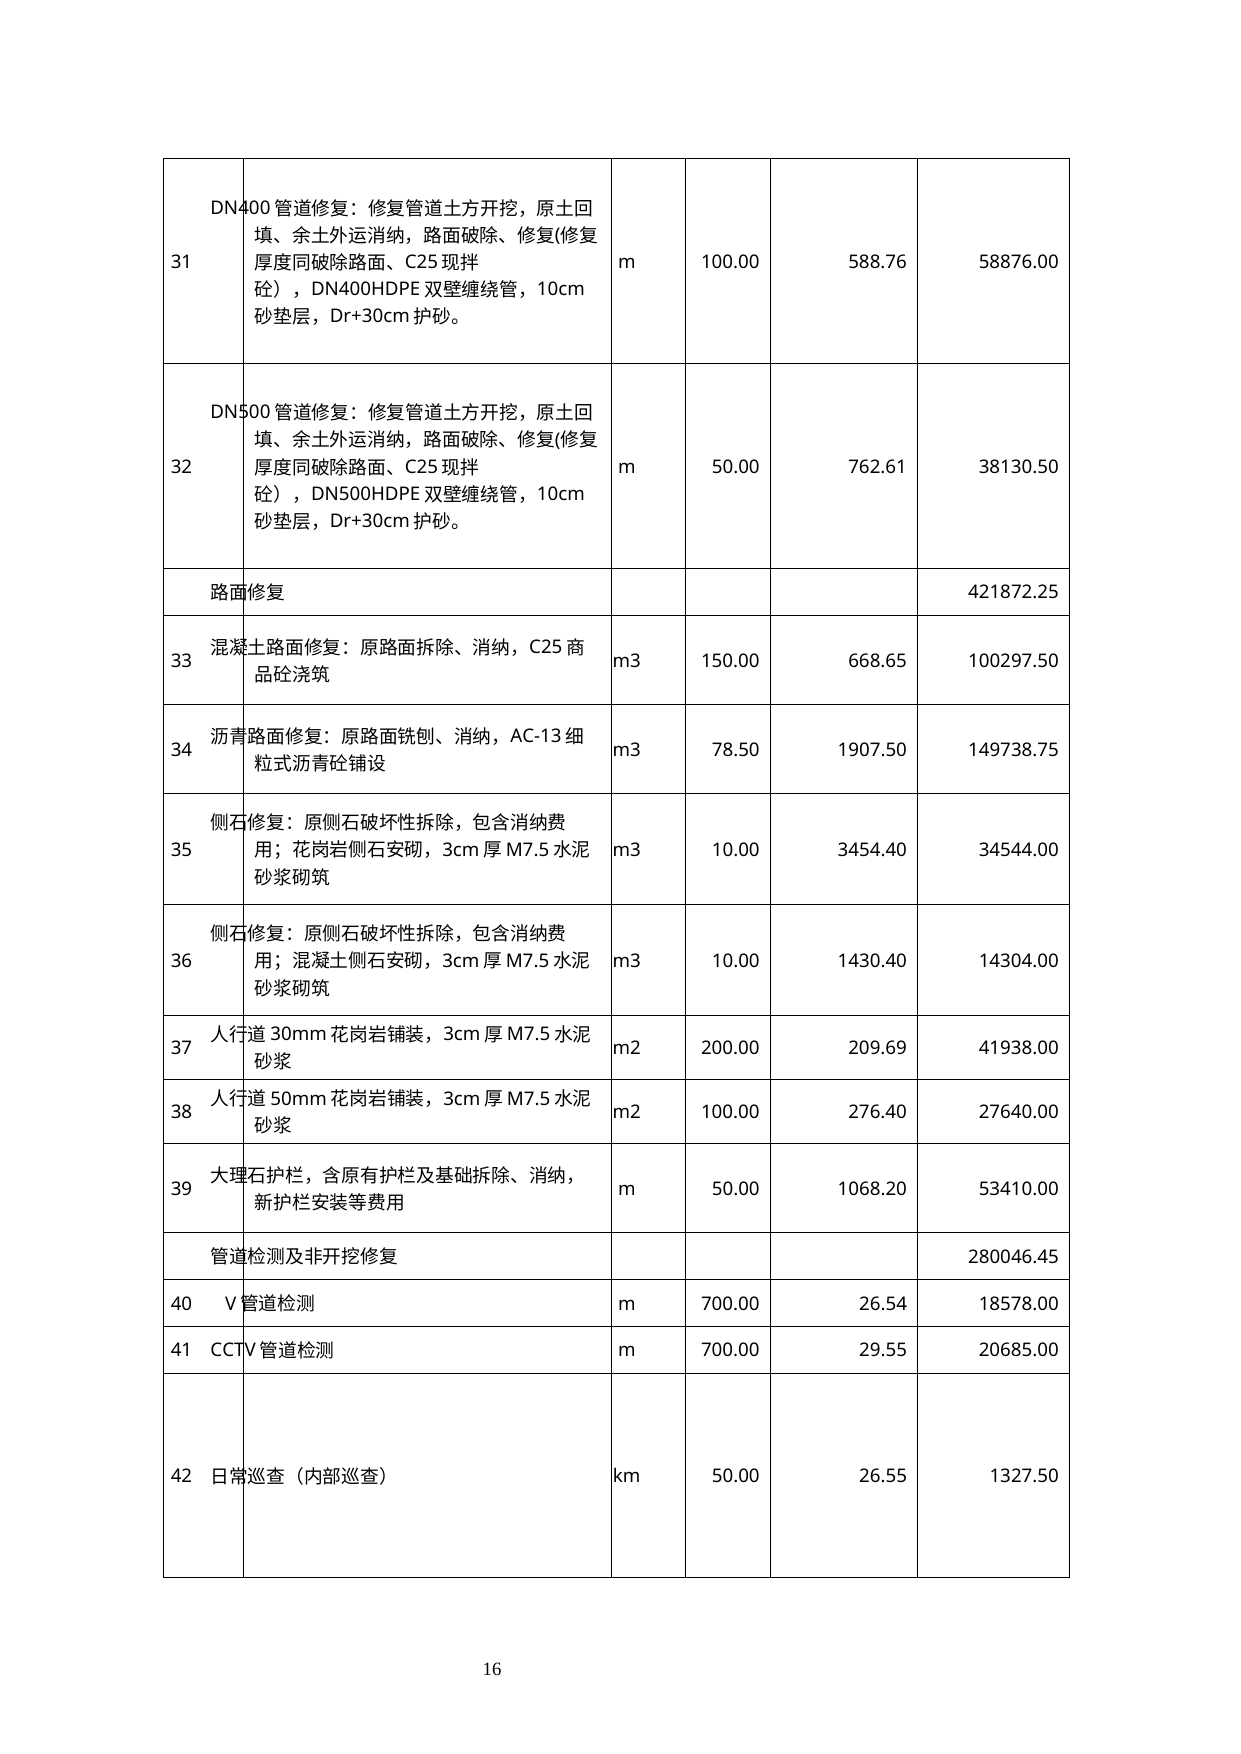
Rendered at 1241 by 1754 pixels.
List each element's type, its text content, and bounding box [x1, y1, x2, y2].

table_cell 27640.00 [918, 1080, 1069, 1143]
table_cell 侧石修复：原侧石破坏性拆除，包含消纳费用；花岗岩侧石安砌，3cm厚M7.5水泥砂浆砌筑 [244, 794, 611, 904]
table_cell DN400管道修复：修复管道土方开挖，原土回填、余土外运消纳，路面破除、修复(修复厚度同破除路面、C25现拌砼），DN400HDPE双壁缠绕管，10cm砂垫层，Dr+30cm护砂。 [244, 159, 611, 363]
table_cell m2 [612, 1016, 685, 1079]
table_cell 混凝土路面修复：原路面拆除、消纳，C25商品砼浇筑 [244, 616, 611, 704]
table_cell 41938.00 [918, 1016, 1069, 1079]
table_cell [612, 569, 685, 614]
table_cell 700.00 [686, 1280, 770, 1326]
table_cell m3 [612, 794, 685, 904]
table_cell 32 [164, 364, 243, 568]
table_cell m [612, 364, 685, 568]
table_cell 100.00 [686, 159, 770, 363]
table_cell 34 [164, 705, 243, 793]
table_cell 53410.00 [918, 1144, 1069, 1232]
table_cell 58876.00 [918, 159, 1069, 363]
table_cell 人行道50mm花岗岩铺装，3cm厚M7.5水泥砂浆 [244, 1080, 611, 1143]
table_cell 100.00 [686, 1080, 770, 1143]
table_cell 762.61 [771, 364, 917, 568]
table_cell 280046.45 [918, 1233, 1069, 1279]
table_cell m [612, 1327, 685, 1372]
table_cell 668.65 [771, 616, 917, 704]
table_cell 700.00 [686, 1327, 770, 1372]
table_cell [686, 569, 770, 614]
table_cell 人行道30mm花岗岩铺装，3cm厚M7.5水泥砂浆 [244, 1016, 611, 1079]
table_cell m3 [612, 905, 685, 1014]
table_cell 26.54 [771, 1280, 917, 1326]
table_cell 1068.20 [771, 1144, 917, 1232]
table_cell 50.00 [686, 364, 770, 568]
table_cell 37 [164, 1016, 243, 1079]
table_cell 大理石护栏，含原有护栏及基础拆除、消纳，新护栏安装等费用 [244, 1144, 611, 1232]
table_cell 200.00 [686, 1016, 770, 1079]
table_cell m3 [612, 705, 685, 793]
table_cell 276.40 [771, 1080, 917, 1143]
table_cell [771, 569, 917, 614]
table_cell DN500管道修复：修复管道土方开挖，原土回填、余土外运消纳，路面破除、修复(修复厚度同破除路面、C25现拌砼），DN500HDPE双壁缠绕管，10cm砂垫层，Dr+30cm护砂。 [244, 364, 611, 568]
table_cell m [612, 1280, 685, 1326]
table_cell m [612, 159, 685, 363]
table_cell 40 [164, 1280, 243, 1326]
table_cell km [612, 1374, 685, 1577]
table_cell [612, 1233, 685, 1279]
table_cell 侧石修复：原侧石破坏性拆除，包含消纳费用；混凝土侧石安砌，3cm厚M7.5水泥砂浆砌筑 [244, 905, 611, 1014]
table_cell 78.50 [686, 705, 770, 793]
table_cell 50.00 [686, 1374, 770, 1577]
table_cell 18578.00 [918, 1280, 1069, 1326]
table_cell 日常巡查（内部巡查） [244, 1374, 611, 1577]
table_cell 100297.50 [918, 616, 1069, 704]
table_cell 150.00 [686, 616, 770, 704]
table_cell 421872.25 [918, 569, 1069, 614]
table_cell 10.00 [686, 905, 770, 1014]
table_cell 588.76 [771, 159, 917, 363]
table_cell 14304.00 [918, 905, 1069, 1014]
table_cell 50.00 [686, 1144, 770, 1232]
table_cell 管道检测及非开挖修复 [244, 1233, 611, 1279]
table_cell [686, 1233, 770, 1279]
table_cell m [612, 1144, 685, 1232]
table_cell 42 [164, 1374, 243, 1577]
table_cell 31 [164, 159, 243, 363]
table_cell 10.00 [686, 794, 770, 904]
table_cell [771, 1233, 917, 1279]
table_cell 沥青路面修复：原路面铣刨、消纳，AC-13细粒式沥青砼铺设 [244, 705, 611, 793]
table_cell 路面修复 [244, 569, 611, 614]
table_cell [164, 569, 243, 614]
table_cell 33 [164, 616, 243, 704]
table_cell CCTV管道检测 [244, 1327, 611, 1372]
table_cell 38 [164, 1080, 243, 1143]
table_cell 149738.75 [918, 705, 1069, 793]
table_cell QV管道检测 [244, 1280, 611, 1326]
table_cell 209.69 [771, 1016, 917, 1079]
table_cell 39 [164, 1144, 243, 1232]
table_cell 38130.50 [918, 364, 1069, 568]
table_cell 1430.40 [771, 905, 917, 1014]
table_cell 36 [164, 905, 243, 1014]
table_cell 26.55 [771, 1374, 917, 1577]
table_cell 35 [164, 794, 243, 904]
table_cell m2 [612, 1080, 685, 1143]
table_cell [164, 1233, 243, 1279]
table_cell 1327.50 [918, 1374, 1069, 1577]
table_cell 41 [164, 1327, 243, 1372]
table_cell m3 [612, 616, 685, 704]
table_cell 20685.00 [918, 1327, 1069, 1372]
table_cell 34544.00 [918, 794, 1069, 904]
table_cell 29.55 [771, 1327, 917, 1372]
table_cell 1907.50 [771, 705, 917, 793]
table_cell 3454.40 [771, 794, 917, 904]
